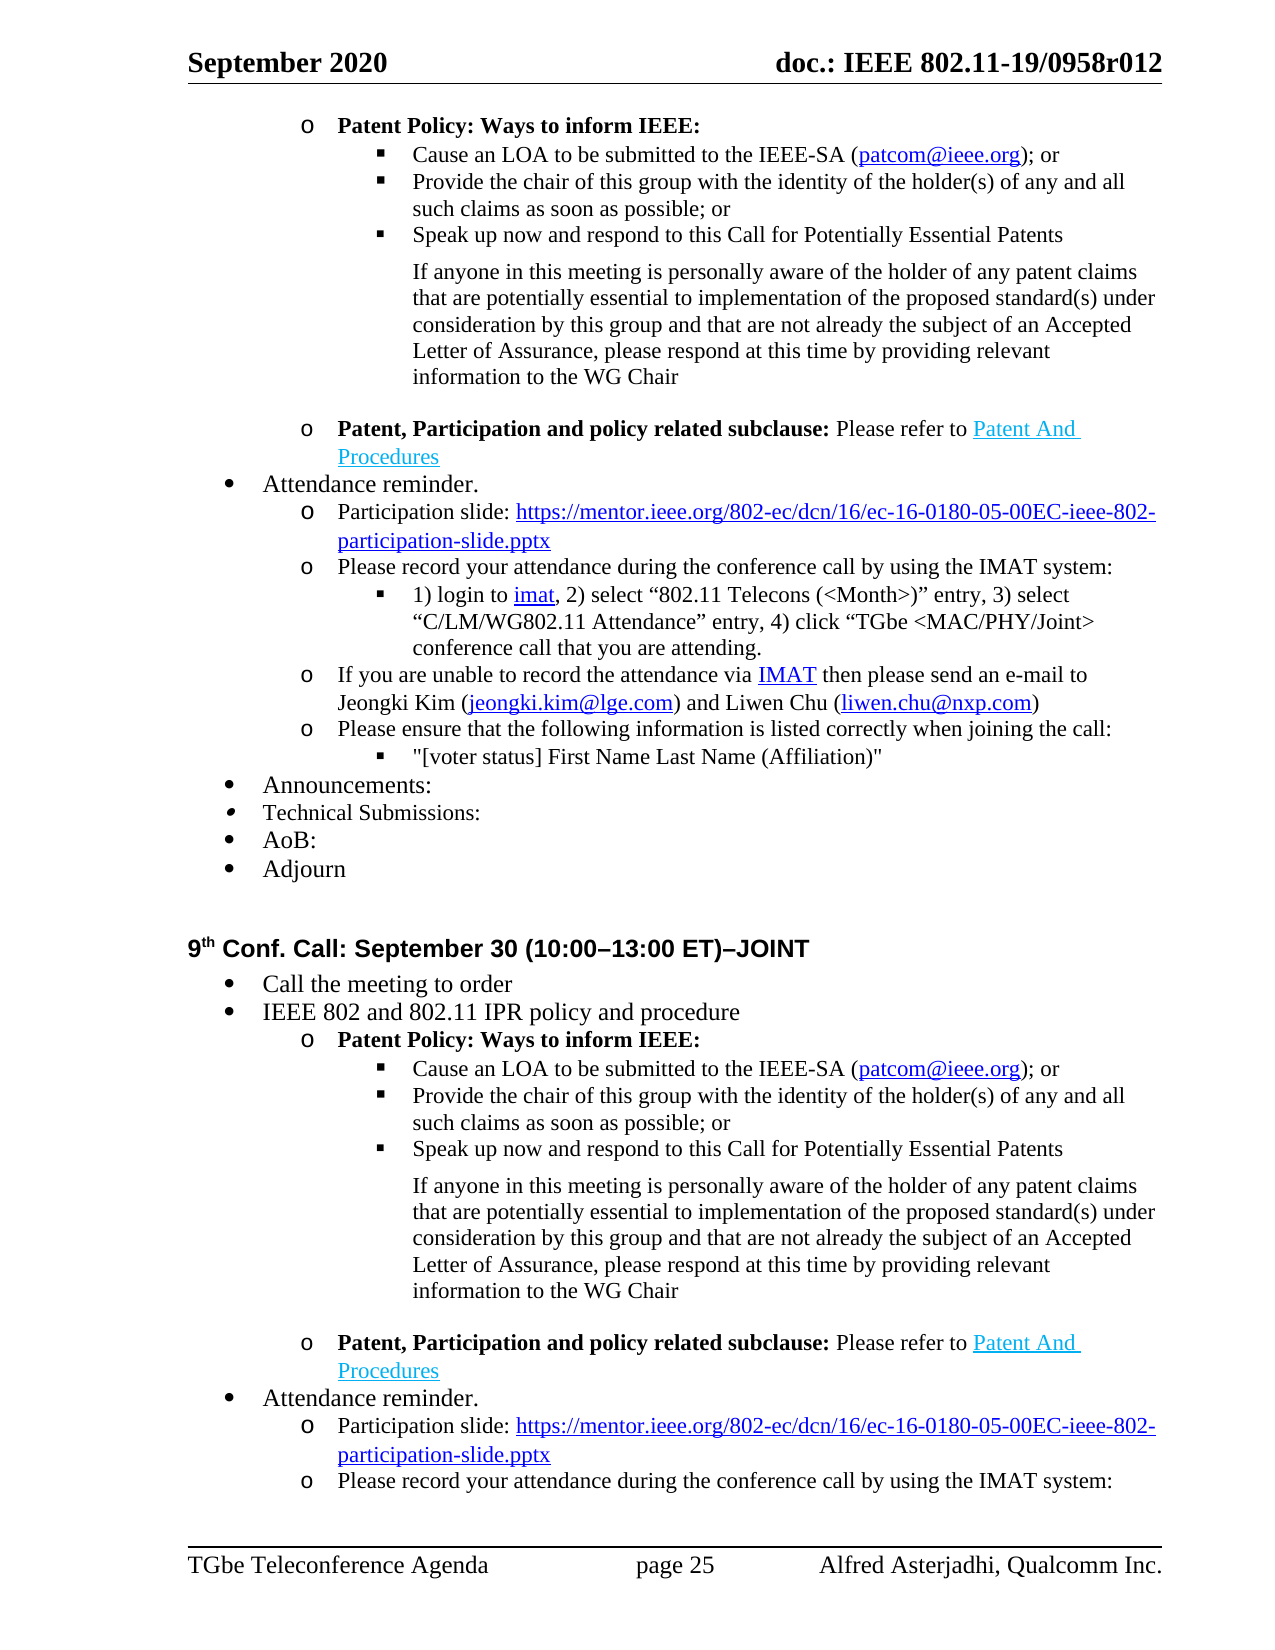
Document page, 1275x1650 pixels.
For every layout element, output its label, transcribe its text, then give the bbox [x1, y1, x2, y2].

list If anyone in this meeting is personally aware of the holder of any patent claims that are potentially essential to implementation of the proposed standard(s) under consideration by this group and that are not already the subject of an Accepted Letter of Assurance, please respond at this time by providing relevant information to the WG Chair [412, 1172, 1162, 1303]
list Patent, Participation and policy related subclause: Please refer to Patent And Procedures [300, 415, 1162, 469]
list Attendance reminder. [225, 1383, 1162, 1412]
list Participation slide: https://mentor.ieee.org/802-ec/dcn/16/ec-16-0180-05-00EC-ieee-802-participation-slide.pptx [300, 498, 1162, 553]
list Announcements: [225, 770, 1162, 798]
list Speak up now and respond to this Call for Potentially Essential Patents [375, 1135, 1162, 1161]
list Attendance reminder. [225, 469, 1162, 498]
list "[voter status] First Name Last Name (Affiliation)" [375, 743, 1162, 770]
list Call the meeting to order [225, 969, 1162, 997]
list Cause an LOA to be submitted to the IEEE-SA (patcom@ieee.org); or [375, 141, 1162, 168]
list If anyone in this meeting is personally aware of the holder of any patent claims that are potentially essential to implementation of the proposed standard(s) under consideration by this group and that are not already the subject of an Accepted Letter of Assurance, please respond at this time by providing relevant information to the WG Chair [412, 258, 1162, 390]
subtitle 9th Conf. Call: September 30 (10:00–13:00 ET)–JOINT [187, 934, 1162, 962]
list Participation slide: https://mentor.ieee.org/802-ec/dcn/16/ec-16-0180-05-00EC-ieee-802-participation-slide.pptx [300, 1412, 1162, 1467]
list Patent Policy: Ways to inform IEEE: [300, 112, 1162, 141]
list Patent Policy: Ways to inform IEEE: [300, 1026, 1162, 1055]
list Cause an LOA to be submitted to the IEEE-SA (patcom@ieee.org); or [375, 1055, 1162, 1082]
list Please record your attendance during the conference call by using the IMAT system: [300, 1467, 1162, 1495]
list Speak up now and respond to this Call for Potentially Essential Patents [375, 221, 1162, 248]
list If you are unable to record the attendance via IMAT then please send an e-mail to Jeongki Kim (jeongki.kim@lge.com) and Liwen Chu (liwen.chu@nxp.com) [300, 661, 1162, 715]
list Provide the chair of this group with the identity of the holder(s) of any and all such claims as soon as possible; or [375, 1082, 1162, 1135]
list Patent, Participation and policy related subclause: Please refer to Patent And Procedures [300, 1328, 1162, 1383]
list Adjourn [225, 854, 1162, 882]
list Please record your attendance during the conference call by using the IMAT system: [300, 553, 1162, 582]
list Technical Submissions: [225, 798, 1162, 825]
list IEEE 802 and 802.11 IPR policy and procedure [225, 997, 1162, 1026]
list AoB: [225, 825, 1162, 854]
list 1) login to imat, 2) select “802.11 Telecons (<Month>)” entry, 3) select “C/LM/WG802.11 Attendance” entry, 4) click “TGbe <MAC/PHY/Joint> conference call that you are attending. [375, 582, 1162, 661]
list Provide the chair of this group with the identity of the holder(s) of any and all such claims as soon as possible; or [375, 168, 1162, 221]
list Please ensure that the following information is listed correctly when joining the call: [300, 715, 1162, 743]
